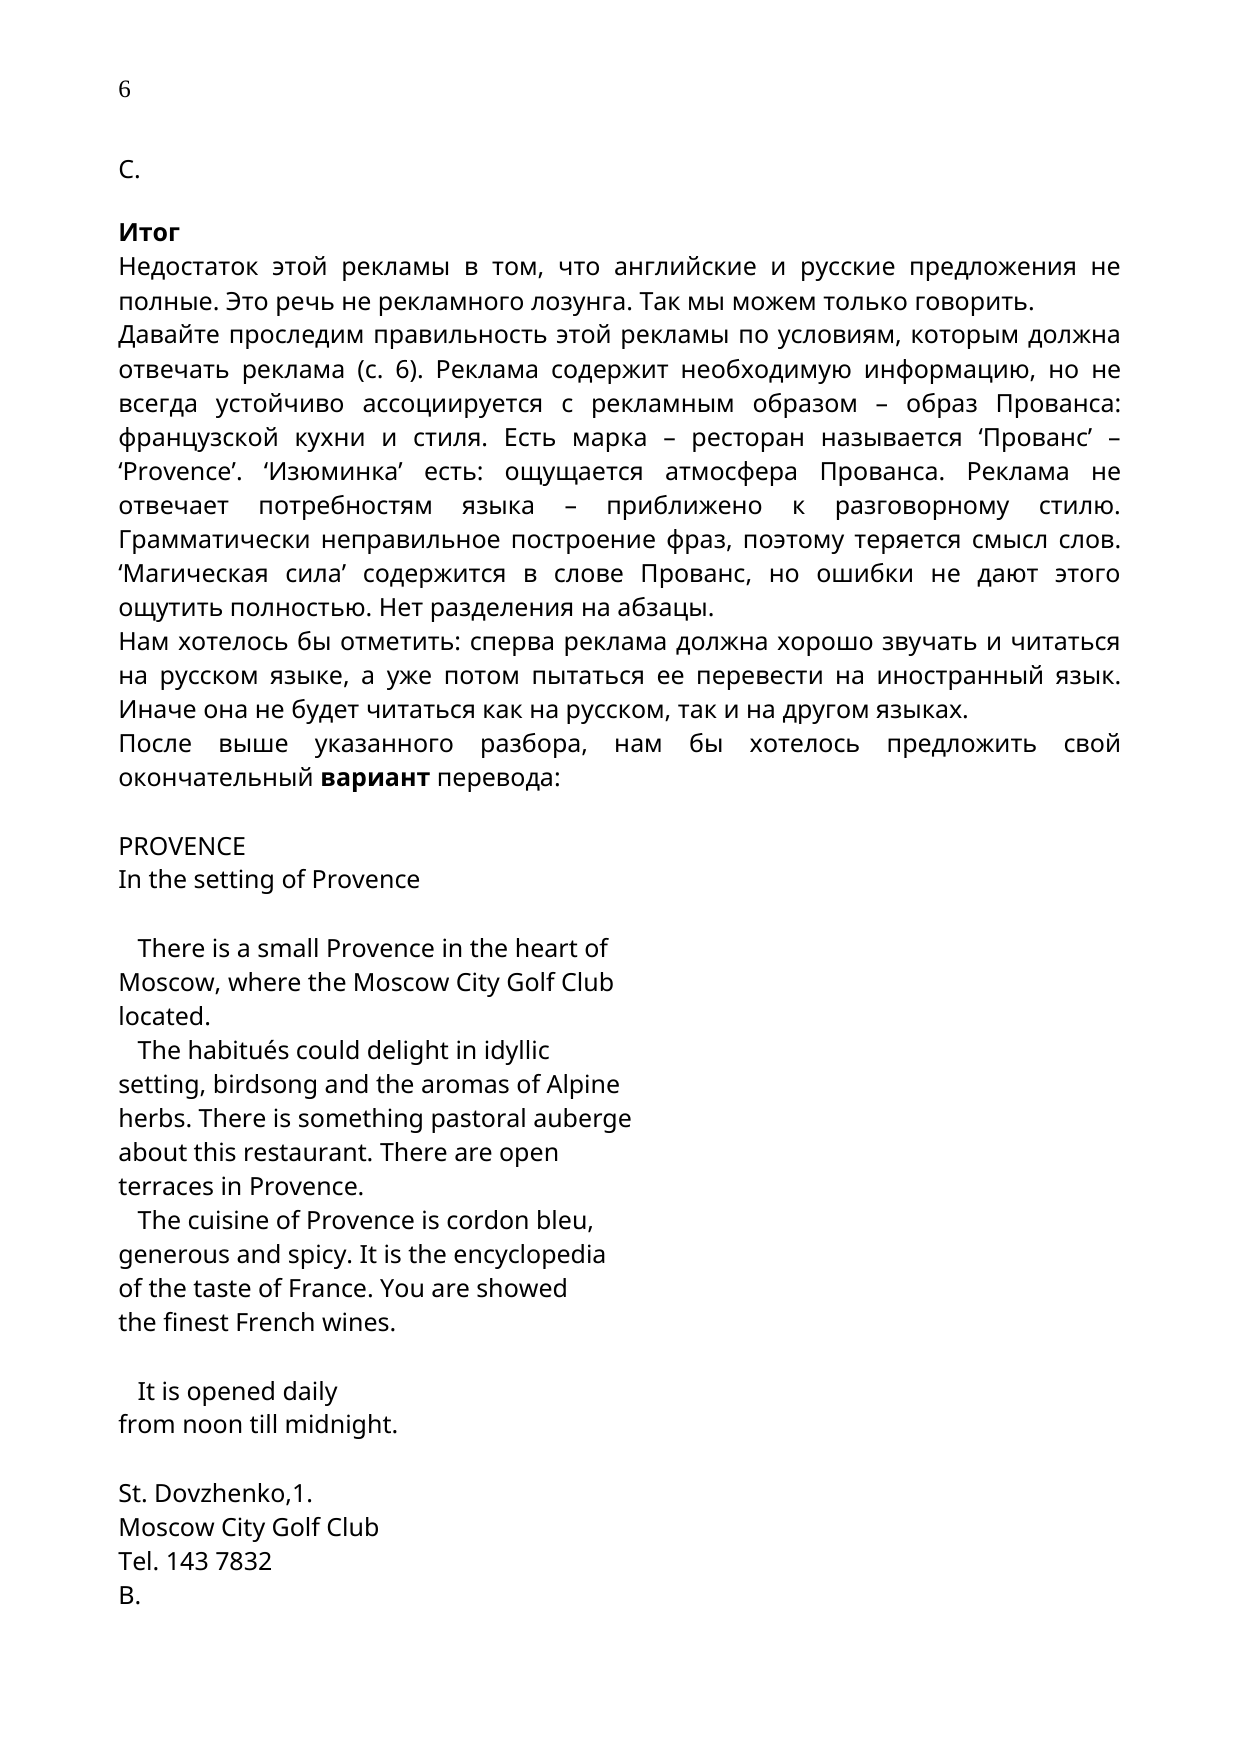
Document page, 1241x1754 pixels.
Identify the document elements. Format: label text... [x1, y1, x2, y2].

text located. [118, 998, 1122, 1032]
text of the taste of France. You are showed [118, 1271, 1122, 1305]
text Давайте проследим правильность этой рекламы по условиям, которым должна отвечать реклама (с. 6). Реклама содержит необходимую информацию, но не всегда устойчиво ассоциируется с рекламным образом – образ Прованса: французской кухни и стиля. Есть марка – ресторан называется ‘Прованс’ – ‘Provence’. ‘Изюминка’ есть: ощущается атмосфера Прованса. Реклама не отвечает потребностям языка – приближено к разговорному стилю. Грамматически неправильное построение фраз, поэтому теряется смысл слов. ‘Магическая сила’ содержится в слове Прованс, но ошибки не дают этого ощутить полностью. Нет разделения на абзацы. [118, 317, 1122, 624]
subtitle Итог [118, 215, 1122, 249]
text from noon till midnight. [118, 1407, 1122, 1441]
text St. Dovzhenko,1. [118, 1475, 1122, 1509]
text The cuisine of Provence is cordon bleu, [118, 1203, 1122, 1237]
text Tel. 143 7832 [118, 1543, 1122, 1577]
text The habitués could delight in idyllic [118, 1032, 1122, 1067]
text Moscow, where the Moscow City Golf Club [118, 964, 1122, 998]
text С. [118, 152, 1122, 186]
text setting, birdsong and the aromas of Alpine [118, 1067, 1122, 1101]
text terraces in Provence. [118, 1169, 1122, 1203]
text It is opened daily [118, 1373, 1122, 1407]
text the finest French wines. [118, 1305, 1122, 1339]
text herbs. There is something pastoral auberge [118, 1101, 1122, 1135]
text In the setting of Provence [118, 862, 1122, 896]
text Недостаток этой рекламы в том, что английские и русские предложения не полные. Это речь не рекламного лозунга. Так мы можем только говорить. [118, 249, 1122, 317]
text B. [118, 1577, 1122, 1612]
text PROVENCE [118, 828, 1122, 862]
text Нам хотелось бы отметить: сперва реклама должна хорошо звучать и читаться на русском языке, а уже потом пытаться ее перевести на иностранный язык. Иначе она не будет читаться как на русском, так и на другом языках. [118, 624, 1122, 726]
text После выше указанного разбора, нам бы хотелось предложить свой окончательный вариант перевода: [118, 726, 1122, 794]
text There is a small Provence in the heart of [118, 930, 1122, 964]
text Moscow City Golf Club [118, 1509, 1122, 1543]
text about this restaurant. There are open [118, 1135, 1122, 1169]
text generous and spicy. It is the encyclopedia [118, 1237, 1122, 1271]
